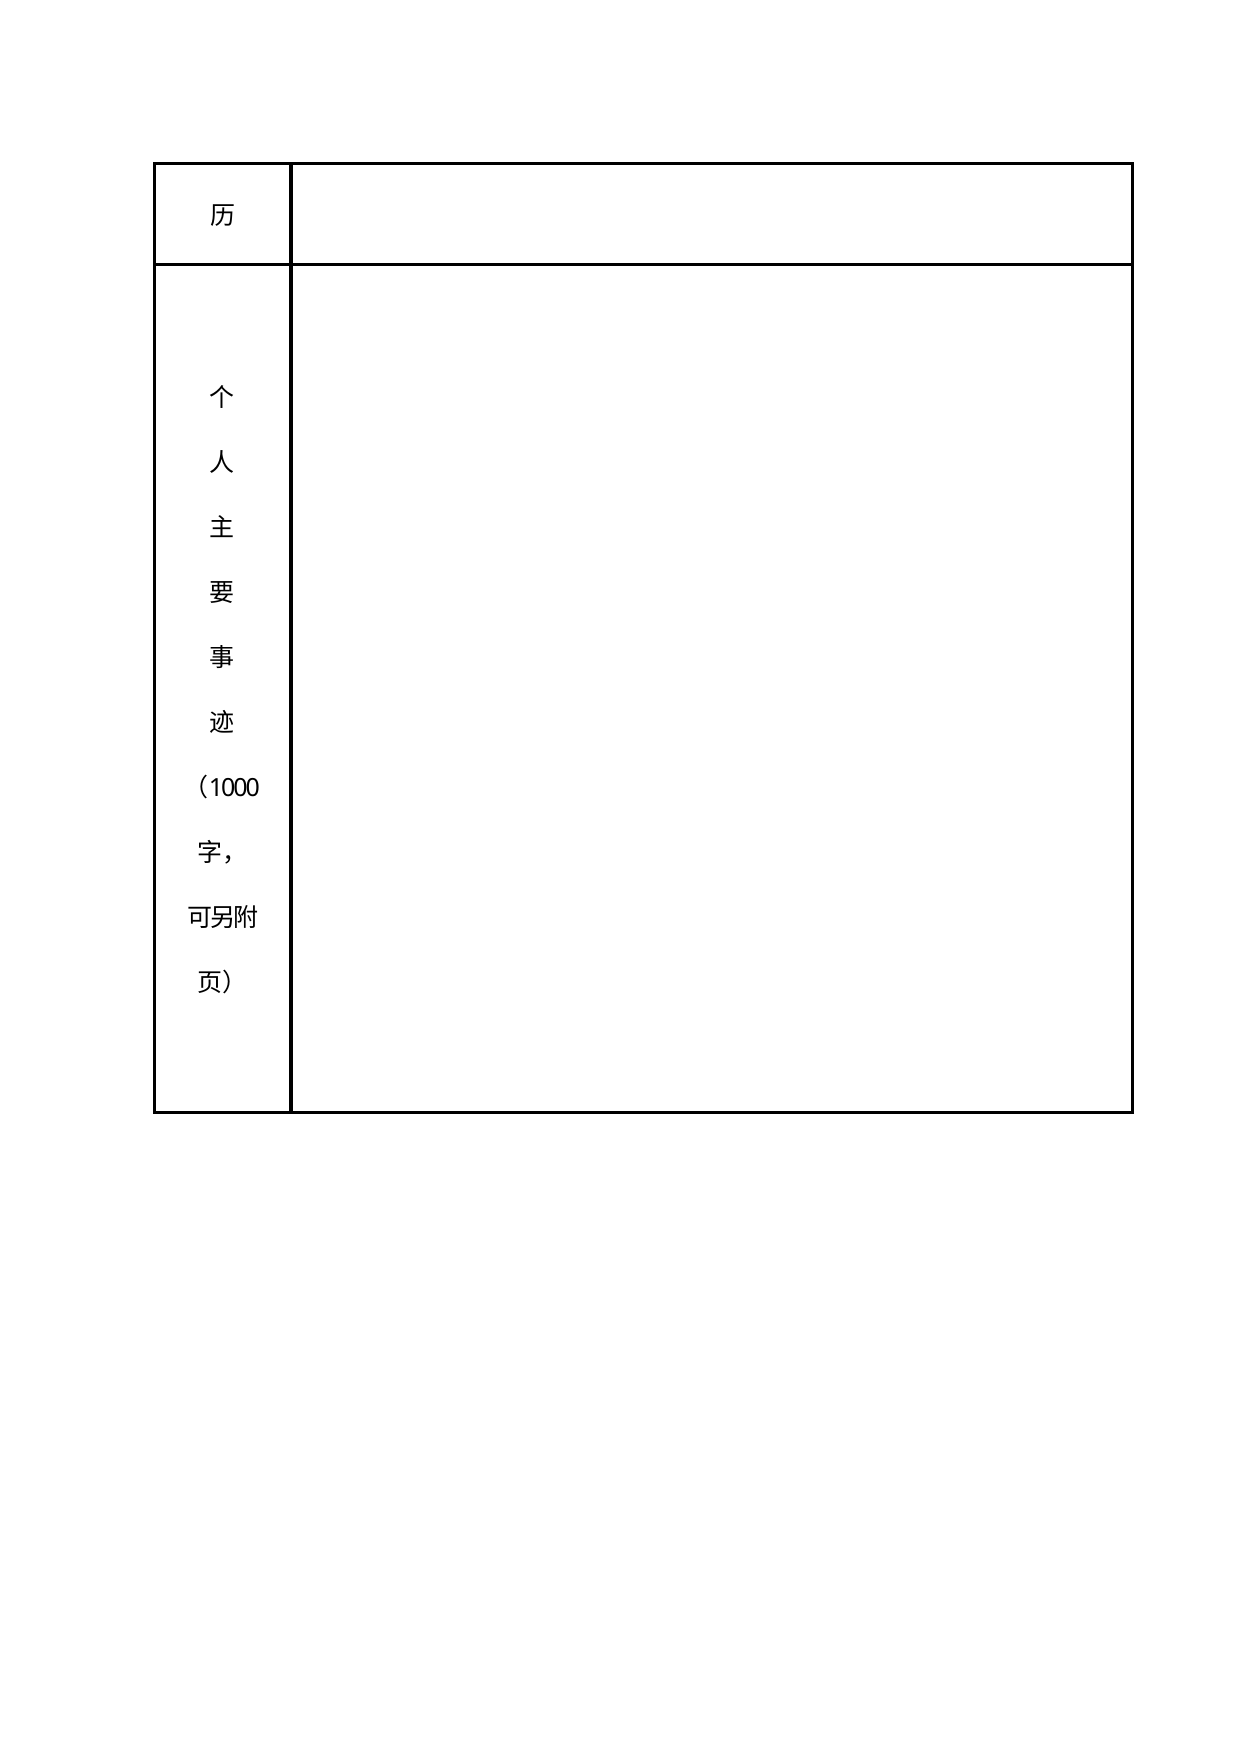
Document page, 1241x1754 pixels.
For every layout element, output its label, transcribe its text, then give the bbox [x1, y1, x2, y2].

table_cell [293, 165, 1131, 263]
table_cell 个 人 简 历 [156, 165, 289, 263]
table_cell [293, 266, 1131, 1111]
table_cell 个 人 主 要 事 迹 （1000字， 可另附页） [156, 266, 289, 1111]
